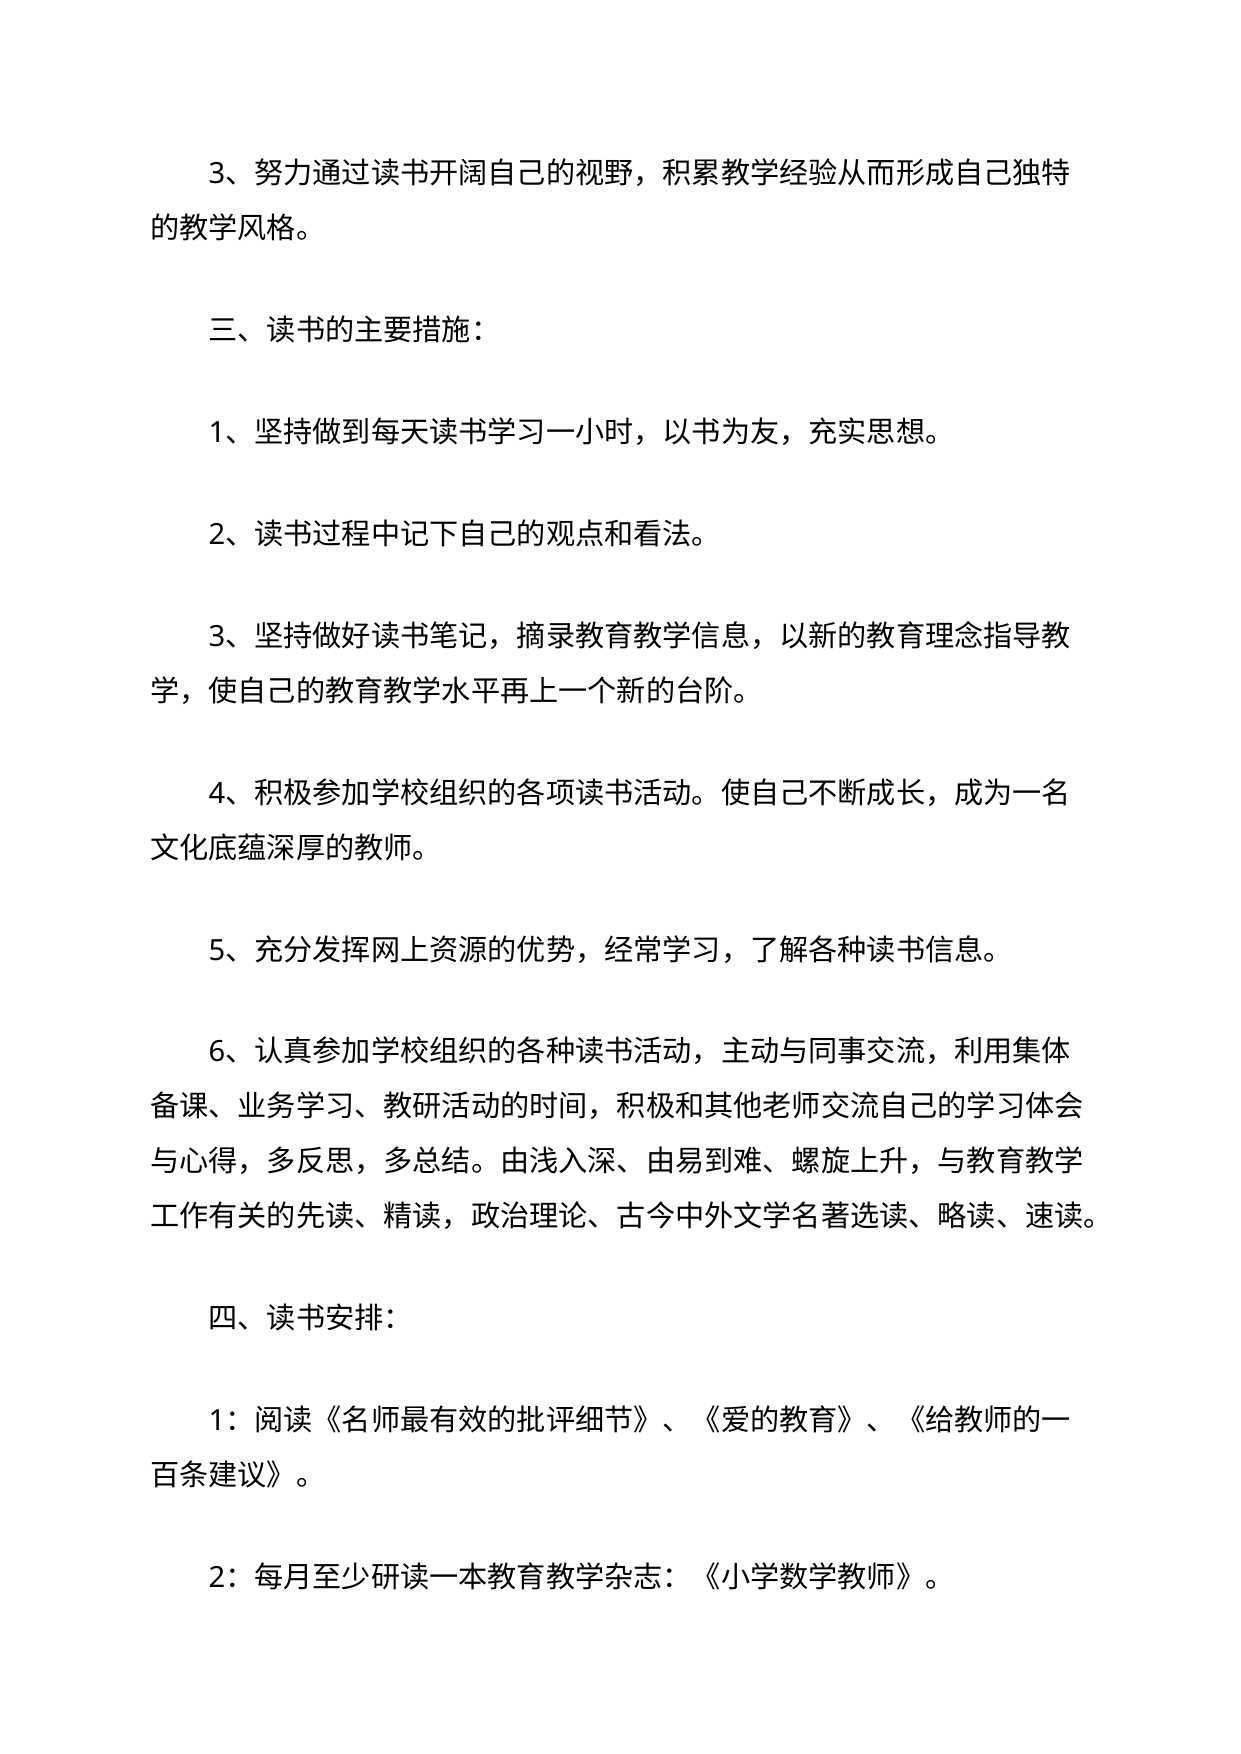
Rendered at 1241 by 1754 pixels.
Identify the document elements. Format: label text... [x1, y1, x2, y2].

text 3、努力通过读书开阔自己的视野，积累教学经验从而形成自己独特的教学风格。 [150, 150, 1090, 247]
text 3、坚持做好读书笔记，摘录教育教学信息，以新的教育理念指导教学，使自己的教育教学水平再上一个新的台阶。 [150, 612, 1090, 710]
text 三、读书的主要措施： [150, 307, 1090, 349]
text 1、坚持做到每天读书学习一小时，以书为友，充实思想。 [150, 408, 1090, 451]
text 6、认真参加学校组织的各种读书活动，主动与同事交流，利用集体备课、业务学习、教研活动的时间，积极和其他老师交流自己的学习体会与心得，多反思，多总结。由浅入深、由易到难、螺旋上升，与教育教学工作有关的先读、精读，政治理论、古今中外文学名著选读、略读、速读。 [150, 1028, 1090, 1235]
text 4、积极参加学校组织的各项读书活动。使自己不断成长，成为一名文化底蕴深厚的教师。 [150, 769, 1090, 867]
text 1：阅读《名师最有效的批评细节》、《爱的教育》、《给教师的一百条建议》。 [150, 1396, 1090, 1494]
text 四、读书安排： [150, 1294, 1090, 1337]
text 5、充分发挥网上资源的优势，经常学习，了解各种读书信息。 [150, 926, 1090, 968]
text 2：每月至少研读一本教育教学杂志：《小学数学教师》。 [150, 1553, 1090, 1596]
text 2、读书过程中记下自己的观点和看法。 [150, 511, 1090, 553]
